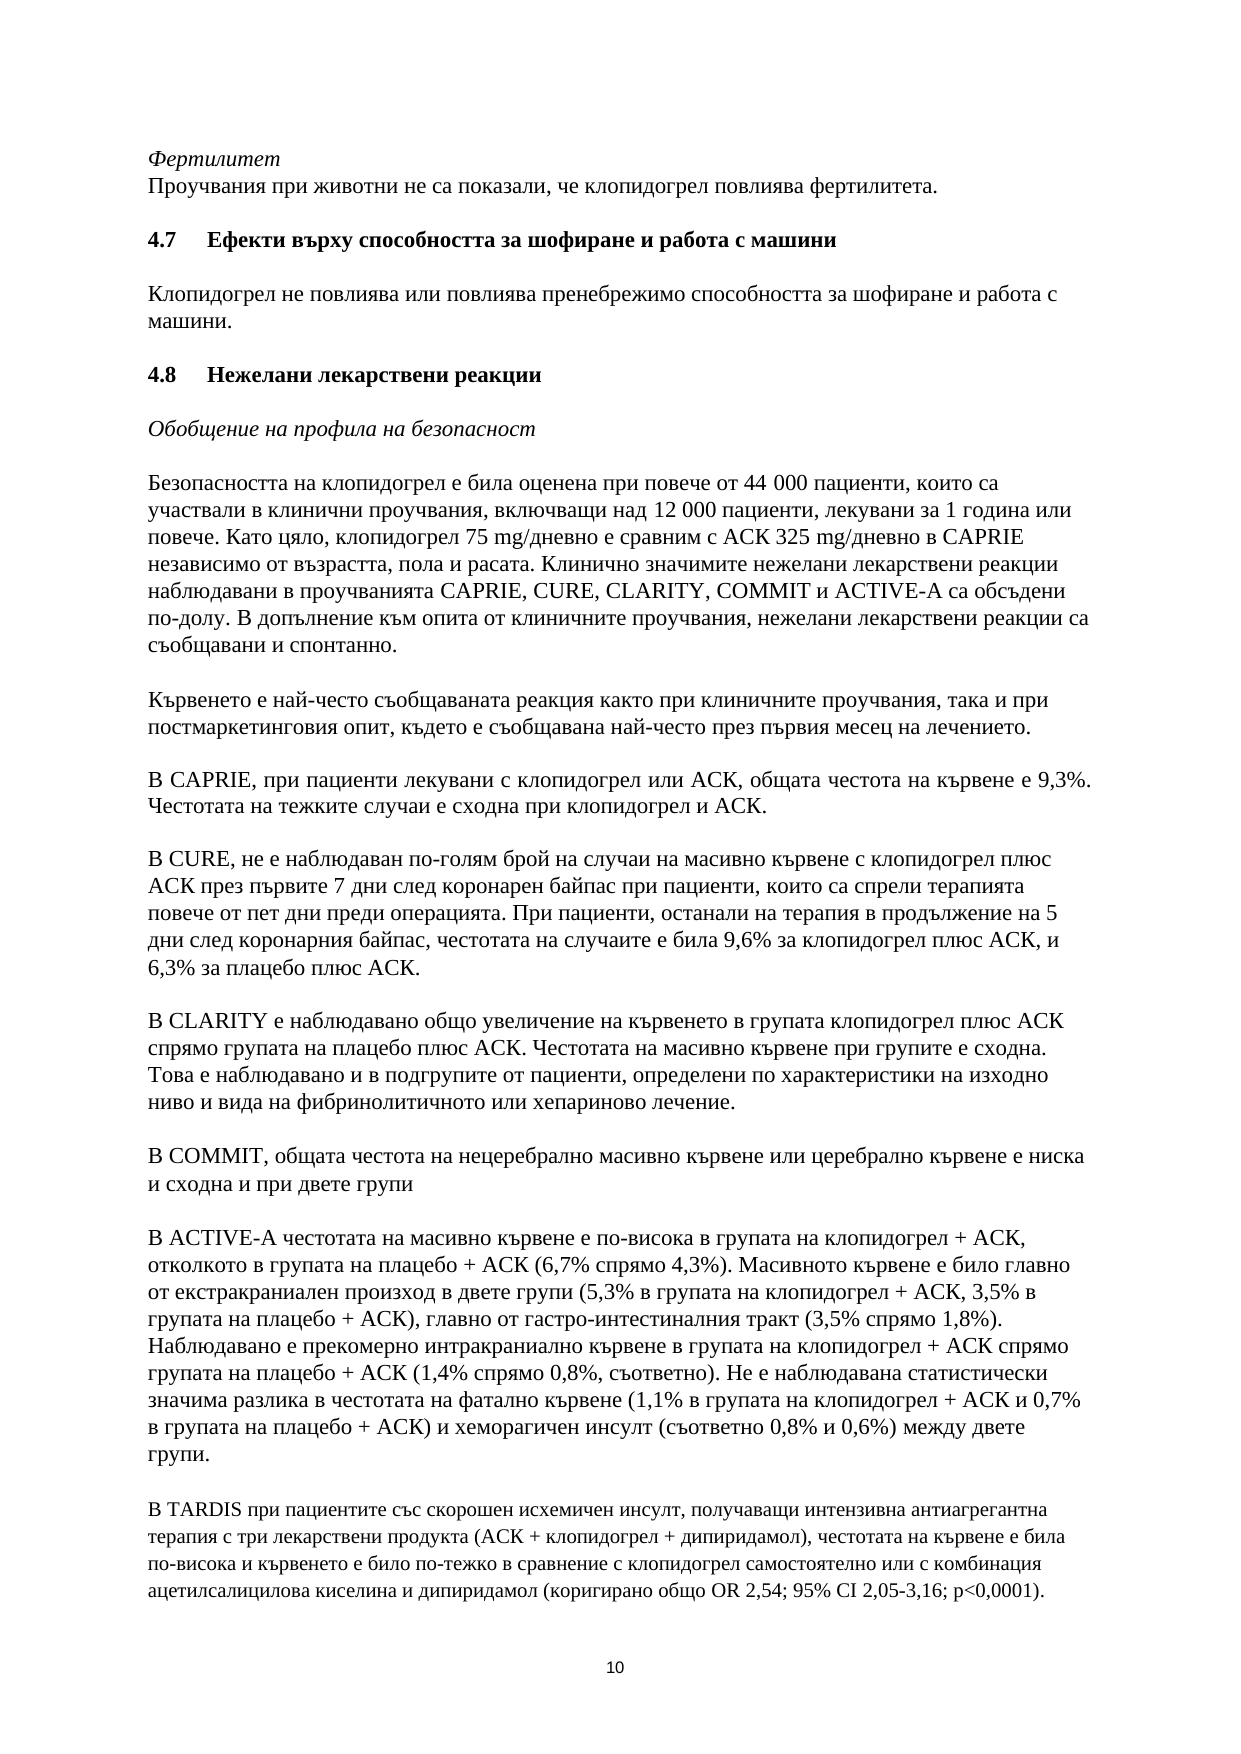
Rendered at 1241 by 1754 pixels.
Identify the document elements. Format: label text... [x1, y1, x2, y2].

text Безопасността на клопидогрел е била оценена при повече от 44 000 пациенти, които са участвали в клинични проучвания, включващи над 12 000 пациенти, лекувани за 1 година или повече. Като цяло, клопидогрел 75 mg/дневно е сравним с АСК 325 mg/дневно в CAPRIE независимо от възрастта, пола и расата. Клинично значимите нежелани лекарствени реакции наблюдавани в проучванията CAPRIE, CURE, CLARITY, COMMIT и ACTIVE-A са обсъдени по-долу. В допълнение към опита от клиничните проучвания, нежелани лекарствени реакции са съобщавани и спонтанно. [148, 469, 1092, 658]
text Фертилитет [148, 145, 1092, 172]
text В CAPRIE, при пациенти лекувани с клопидогрел или АСК, общата честота на кървене е 9,3%. Честотата на тежките случаи е сходна при клопидогрел и АСК. [148, 766, 1092, 819]
text В ACTIVE-A честотата на масивно кървене е по-висока в групата на клопидогрел + АСК, отколкото в групата на плацебо + АСК (6,7% спрямо 4,3%). Масивното кървене е било главно от екстракраниален произход в двете групи (5,3% в групата на клопидогрел + АСК, 3,5% в групата на плацебо + АСК), главно от гастро-интестиналния тракт (3,5% спрямо 1,8%). Наблюдавано е прекомерно интракраниално кървене в групата на клопидогрел + АСК спрямо групата на плацебо + АСК (1,4% спрямо 0,8%, съответно). Не е наблюдавана статистически значима разлика в честотата на фатално кървене (1,1% в групата на клопидогрел + АСК и 0,7% в групата на плацебо + АСК) и хеморагичен инсулт (съответно 0,8% и 0,6%) между двете групи. [148, 1223, 1092, 1467]
text 4.8 Нежелани лекарствени реакции [148, 361, 1092, 388]
text В COMMIT, общата честота на нецеребрално масивно кървене или церебрално кървене е ниска и сходна и при двете групи [148, 1142, 1092, 1196]
text Проучвания при животни не са показали, че клопидогрел повлиява фертилитета. [148, 172, 1092, 199]
list Ефекти върху способността за шофиране и работа с машини [148, 226, 1092, 253]
text В CLARITY е наблюдавано общо увеличение на кървенето в групата клопидогрел плюс АСК спрямо групата на плацебо плюс АСК. Честотата на масивно кървене при групите е сходна. Това е наблюдавано и в подгрупите от пациенти, определени по характеристики на изходно ниво и вида на фибринолитичното или хепариново лечение. [148, 1007, 1092, 1115]
text Обобщение на профила на безопасност [148, 414, 1092, 442]
text В CURE, не е наблюдаван по-голям брой на случаи на масивно кървене с клопидогрел плюс АСК през първите 7 дни след коронарен байпас при пациенти, които са спрели терапията повече от пет дни преди операцията. При пациенти, останали на терапия в продължение на 5 дни след коронарния байпас, честотата на случаите е била 9,6% за клопидогрел плюс АСК, и 6,3% за плацебо плюс АСК. [148, 845, 1092, 980]
text Клопидогрел не повлиява или повлиява пренебрежимо способността за шофиране и работа с машини. [148, 280, 1092, 334]
text В TARDIS при пациентите със скорошен исхемичен инсулт, получаващи интензивна антиагрегантна терапия с три лекарствени продукта (АСК + клопидогрел + дипиридамол), честотата на кървене е била по-висока и кървенето е било по-тежко в сравнение с клопидогрел самостоятелно или с комбинация ацетилсалицилова киселина и дипиридамол (коригирано общо OR 2,54; 95% CI 2,05-3,16; p<0,0001). [148, 1494, 1092, 1603]
text Кървенето е най-често съобщаваната реакция както при клиничните проучвания, така и при постмаркетинговия опит, където е съобщавана най-често през първия месец на лечението. [148, 685, 1092, 739]
